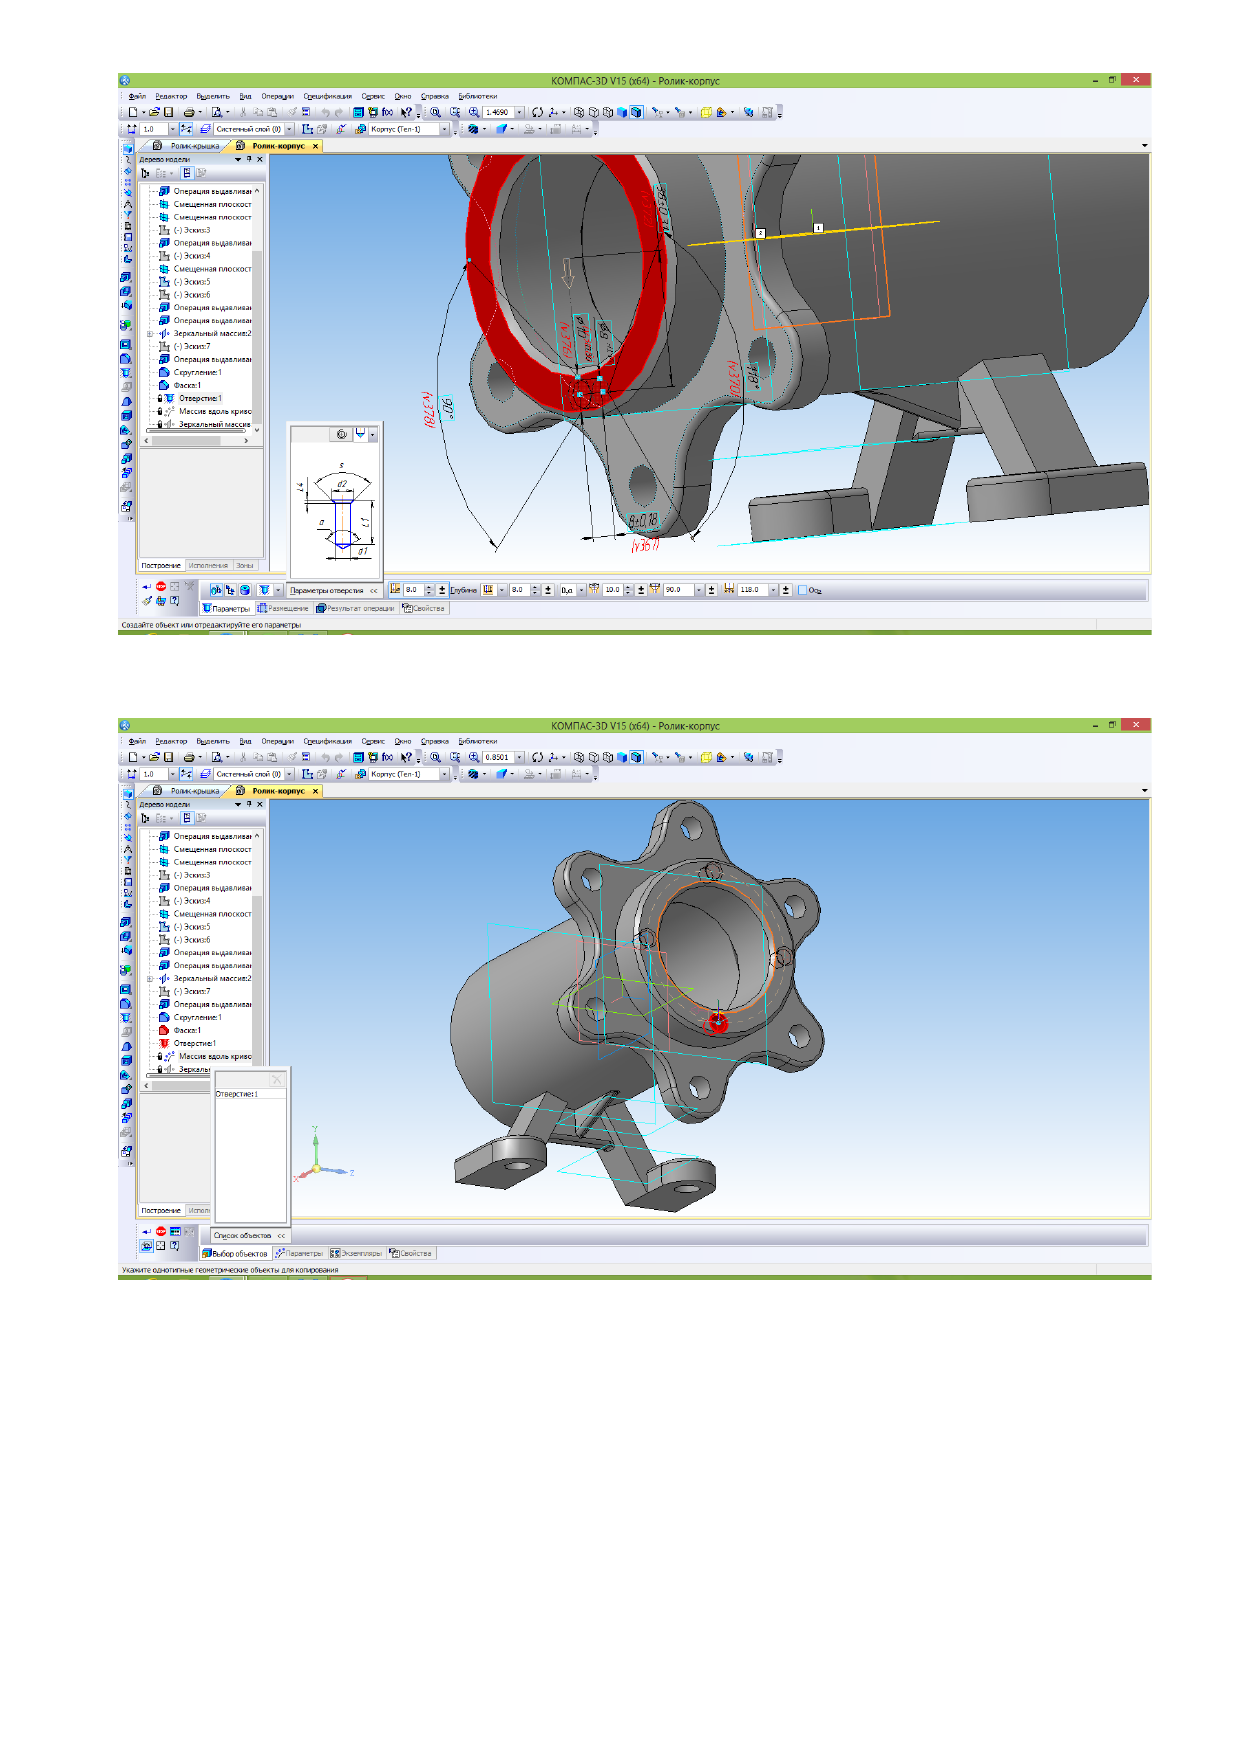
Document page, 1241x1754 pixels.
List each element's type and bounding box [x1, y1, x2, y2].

picture [118, 718, 1152, 1280]
picture [118, 73, 1152, 635]
